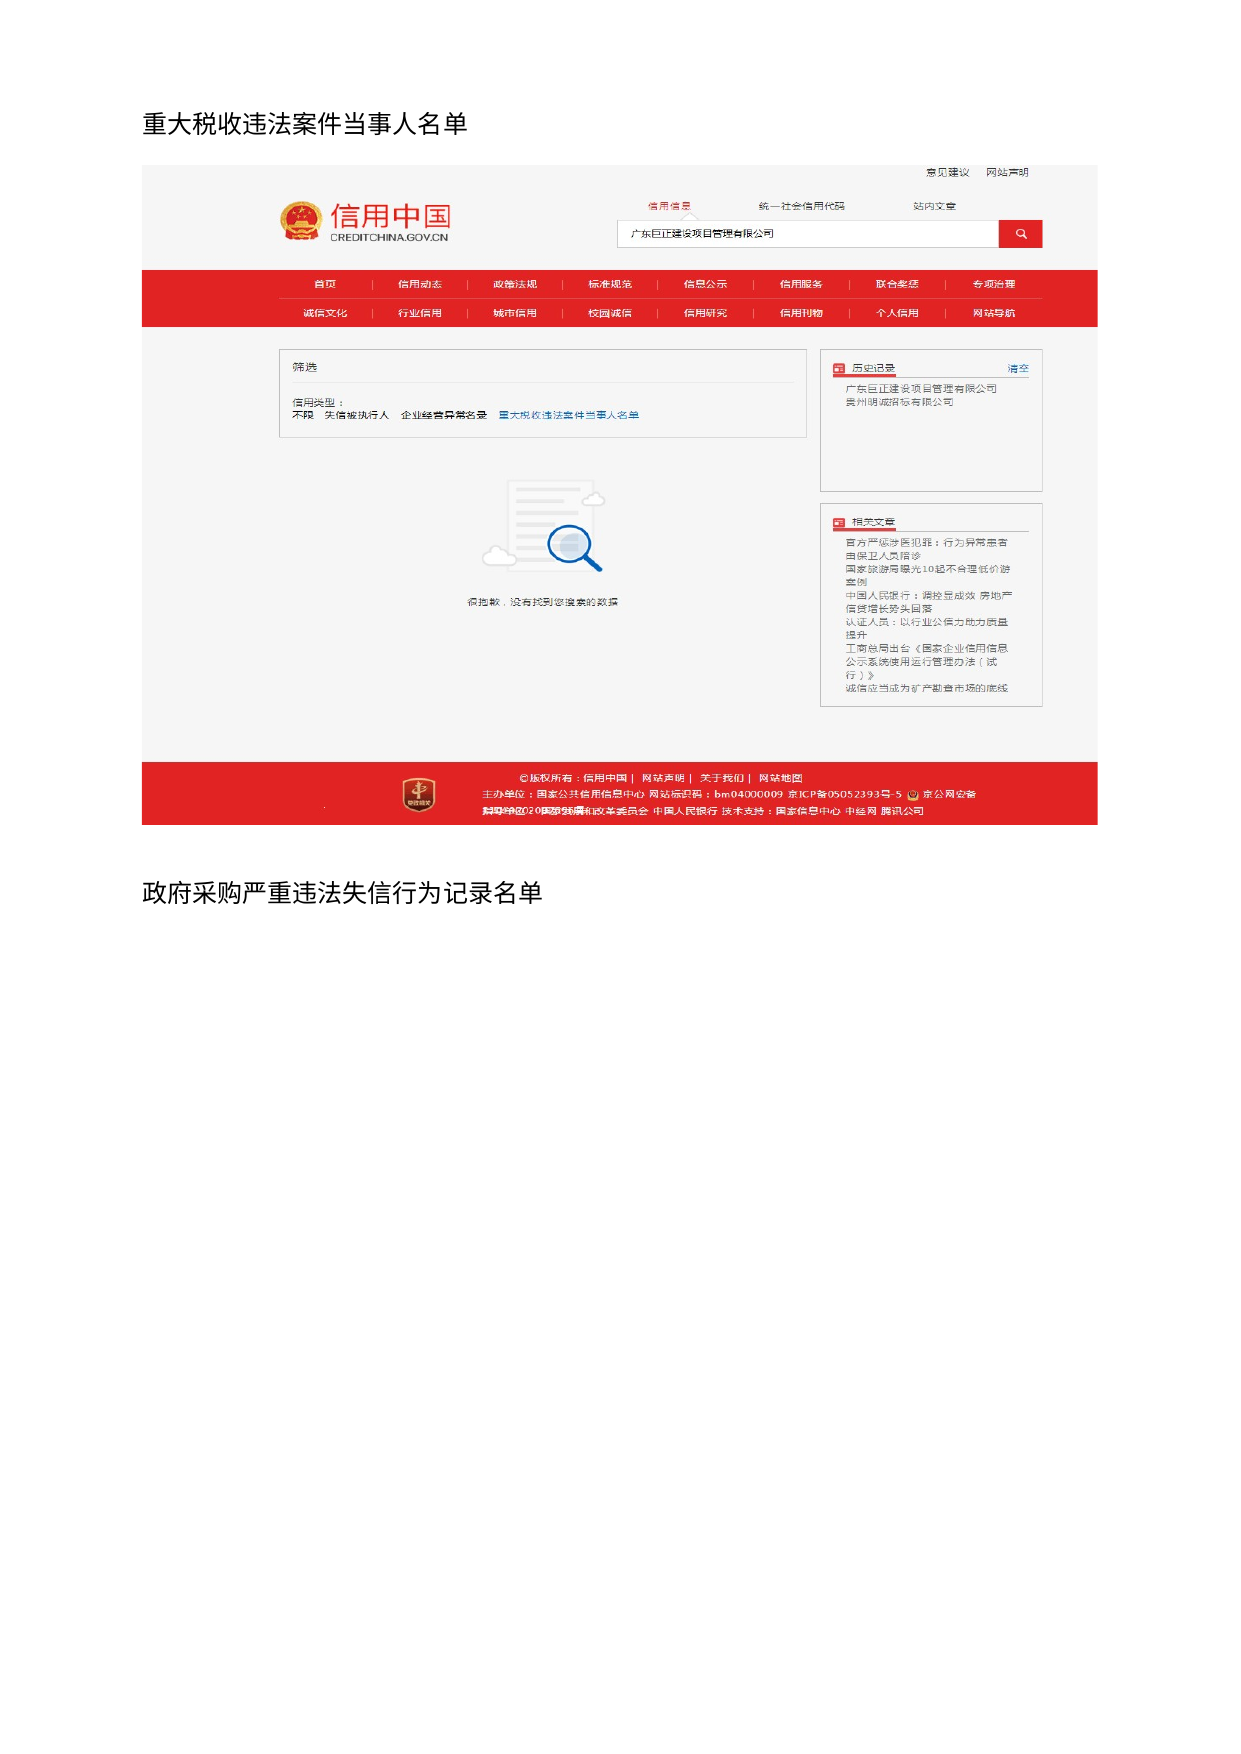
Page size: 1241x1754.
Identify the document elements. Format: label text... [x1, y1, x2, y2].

text 重大税收违法案件当事人名单 [142, 104, 1101, 141]
picture [141, 165, 1098, 825]
text 政府采购严重违法失信行为记录名单 [142, 874, 1101, 910]
